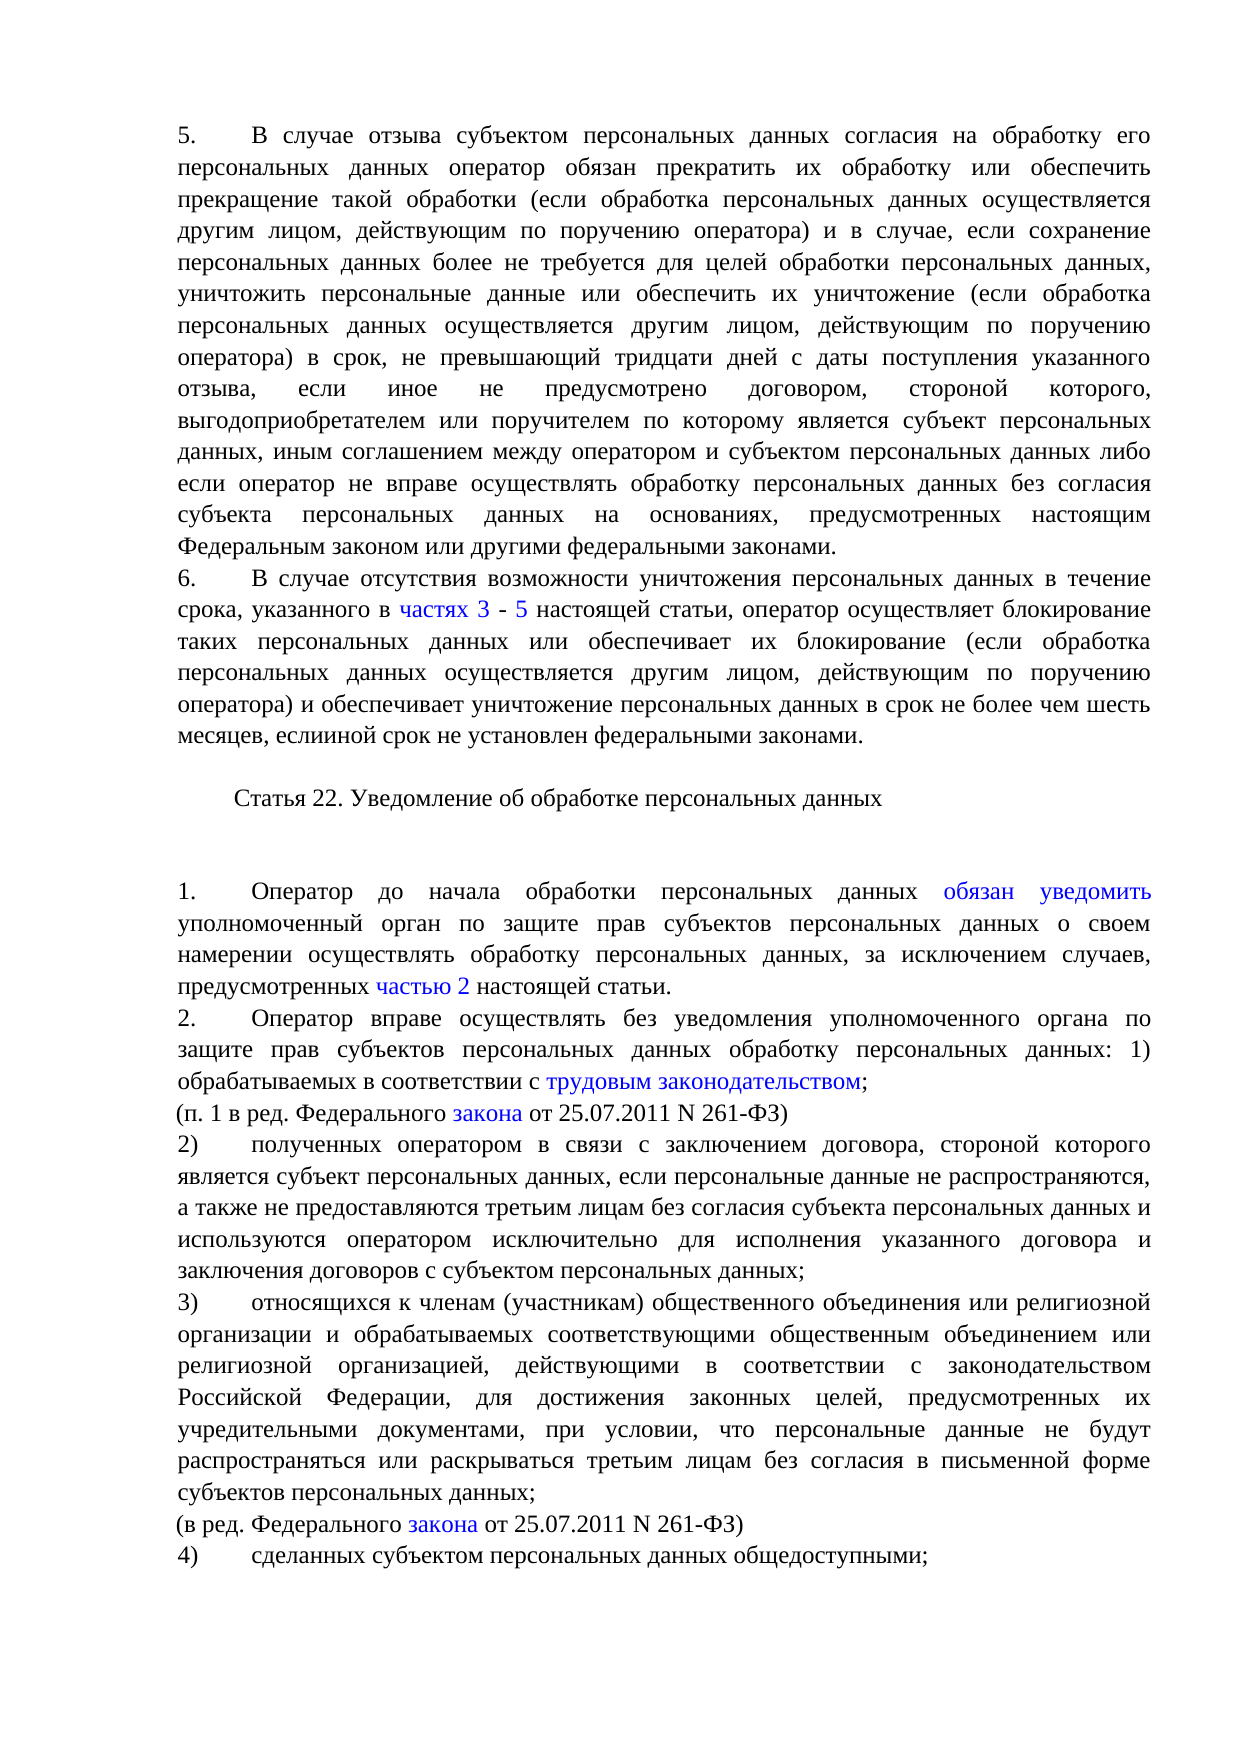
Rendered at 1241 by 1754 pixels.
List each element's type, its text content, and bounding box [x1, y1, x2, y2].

list В случае отзыва субъектом персональных данных согласия на обработку его персональных данных оператор обязан прекратить их обработку или обеспечить прекращение такой обработки (если обработка персональных данных осуществляется другим лицом, действующим по поручению оператора) и в случае, если сохранение персональных данных более не требуется для целей обработки персональных данных, уничтожить персональные данные или обеспечить их уничтожение (если обработка персональных данных осуществляется другим лицом, действующим по поручению оператора) в срок, не превышающий тридцати дней с даты поступления указанного отзыва, если иное не предусмотрено договором, стороной которого, выгодоприобретателем или поручителем по которому является субъект персональных данных, иным соглашением между оператором и субъектом персональных данных либо если оператор не вправе осуществлять обработку персональных данных без согласия субъекта персональных данных на основаниях, предусмотренных настоящим Федеральным законом или другими федеральными законами. [177, 121, 1152, 560]
list сделанных субъектом персональных данных общедоступными; [177, 1540, 1152, 1569]
list полученных оператором в связи с заключением договора, стороной которого является субъект персональных данных, если персональные данные не распространяются, а также не предоставляются третьим лицам без согласия субъекта персональных данных и используются оператором исключительно для исполнения указанного договора и заключения договоров с субъектом персональных данных; [177, 1129, 1152, 1284]
list Оператор вправе осуществлять без уведомления уполномоченного органа по защите прав субъектов персональных данных обработку персональных данных: 1) обрабатываемых в соответствии с трудовым законодательством; [177, 1003, 1152, 1095]
list относящихся к членам (участникам) общественного объединения или религиозной организации и обрабатываемых соответствующими общественным объединением или религиозной организацией, действующими в соответствии с законодательством Российской Федерации, для достижения законных целей, предусмотренных их учредительными документами, при условии, что персональные данные не будут распространяться или раскрываться третьим лицам без согласия в письменной форме субъектов персональных данных; [177, 1287, 1152, 1506]
subtitle (п. 1 в ред. Федерального закона от 25.07.2011 N 261-ФЗ) [176, 1098, 1152, 1127]
text Статья 22. Уведомление об обработке персональных данных [233, 783, 1152, 812]
list Оператор до начала обработки персональных данных обязан уведомить уполномоченный орган по защите прав субъектов персональных данных о своем намерении осуществлять обработку персональных данных, за исключением случаев, предусмотренных частью 2 настоящей статьи. [177, 876, 1152, 1000]
list В случае отсутствия возможности уничтожения персональных данных в течение срока, указанного в частях 3 - 5 настоящей статьи, оператор осуществляет блокирование таких персональных данных или обеспечивает их блокирование (если обработка персональных данных осуществляется другим лицом, действующим по поручению оператора) и обеспечивает уничтожение персональных данных в срок не более чем шесть месяцев, еслииной срок не установлен федеральными законами. [177, 563, 1152, 749]
text (в ред. Федерального закона от 25.07.2011 N 261-ФЗ) [176, 1509, 1152, 1537]
